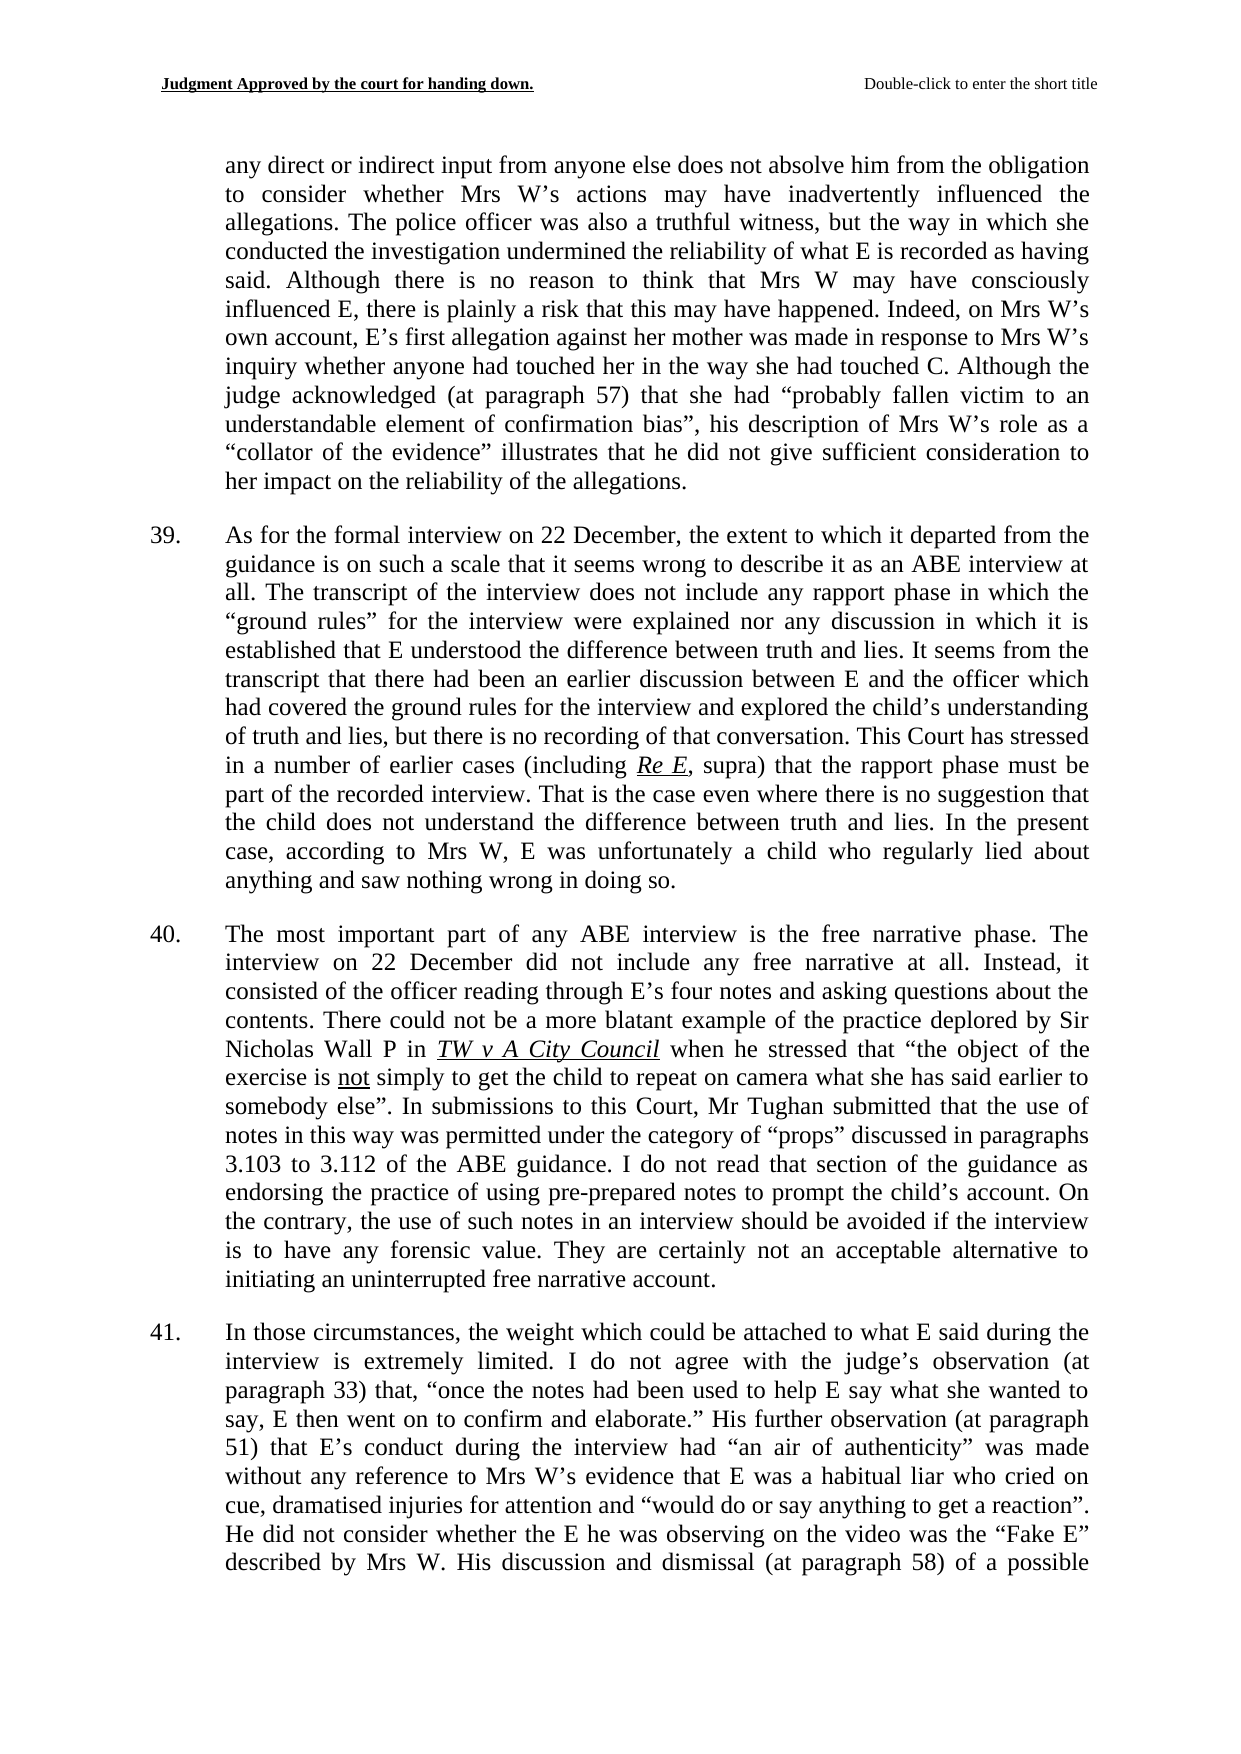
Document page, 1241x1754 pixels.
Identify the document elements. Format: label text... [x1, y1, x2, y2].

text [150, 150, 1090, 495]
text As for the formal interview on 22 December, the extent to which it departed from the guidance is on such a scale that it seems wrong to describe it as an ABE interview at all. The transcript of the interview does not include any rapport phase in which the “ground rules” for the interview were explained nor any discussion in which it is established that E understood the difference between truth and lies. It seems from the transcript that there had been an earlier discussion between E and the officer which had covered the ground rules for the interview and explored the child’s understanding of truth and lies, but there is no recording of that conversation. This Court has stressed in a number of earlier cases (including Re E, supra) that the rapport phase must be part of the recorded interview. That is the case even where there is no suggestion that the child does not understand the difference between truth and lies. In the present case, according to Mrs W, E was unfortunately a child who regularly lied about anything and saw nothing wrong in doing so. [150, 520, 1090, 894]
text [150, 1317, 1090, 1576]
text The most important part of any ABE interview is the free narrative phase. The interview on 22 December did not include any free narrative at all. Instead, it consisted of the officer reading through E’s four notes and asking questions about the contents. There could not be a more blatant example of the practice deplored by Sir Nicholas Wall P in TW v A City Council when he stressed that “the object of the exercise is not simply to get the child to repeat on camera what she has said earlier to somebody else”. In submissions to this Court, Mr Tughan submitted that the use of notes in this way was permitted under the category of “props” discussed in paragraphs 3.103 to 3.112 of the ABE guidance. I do not read that section of the guidance as endorsing the practice of using pre-prepared notes to prompt the child’s account. On the contrary, the use of such notes in an interview should be avoided if the interview is to have any forensic value. They are certainly not an acceptable alternative to initiating an uninterrupted free narrative account. [150, 919, 1090, 1292]
